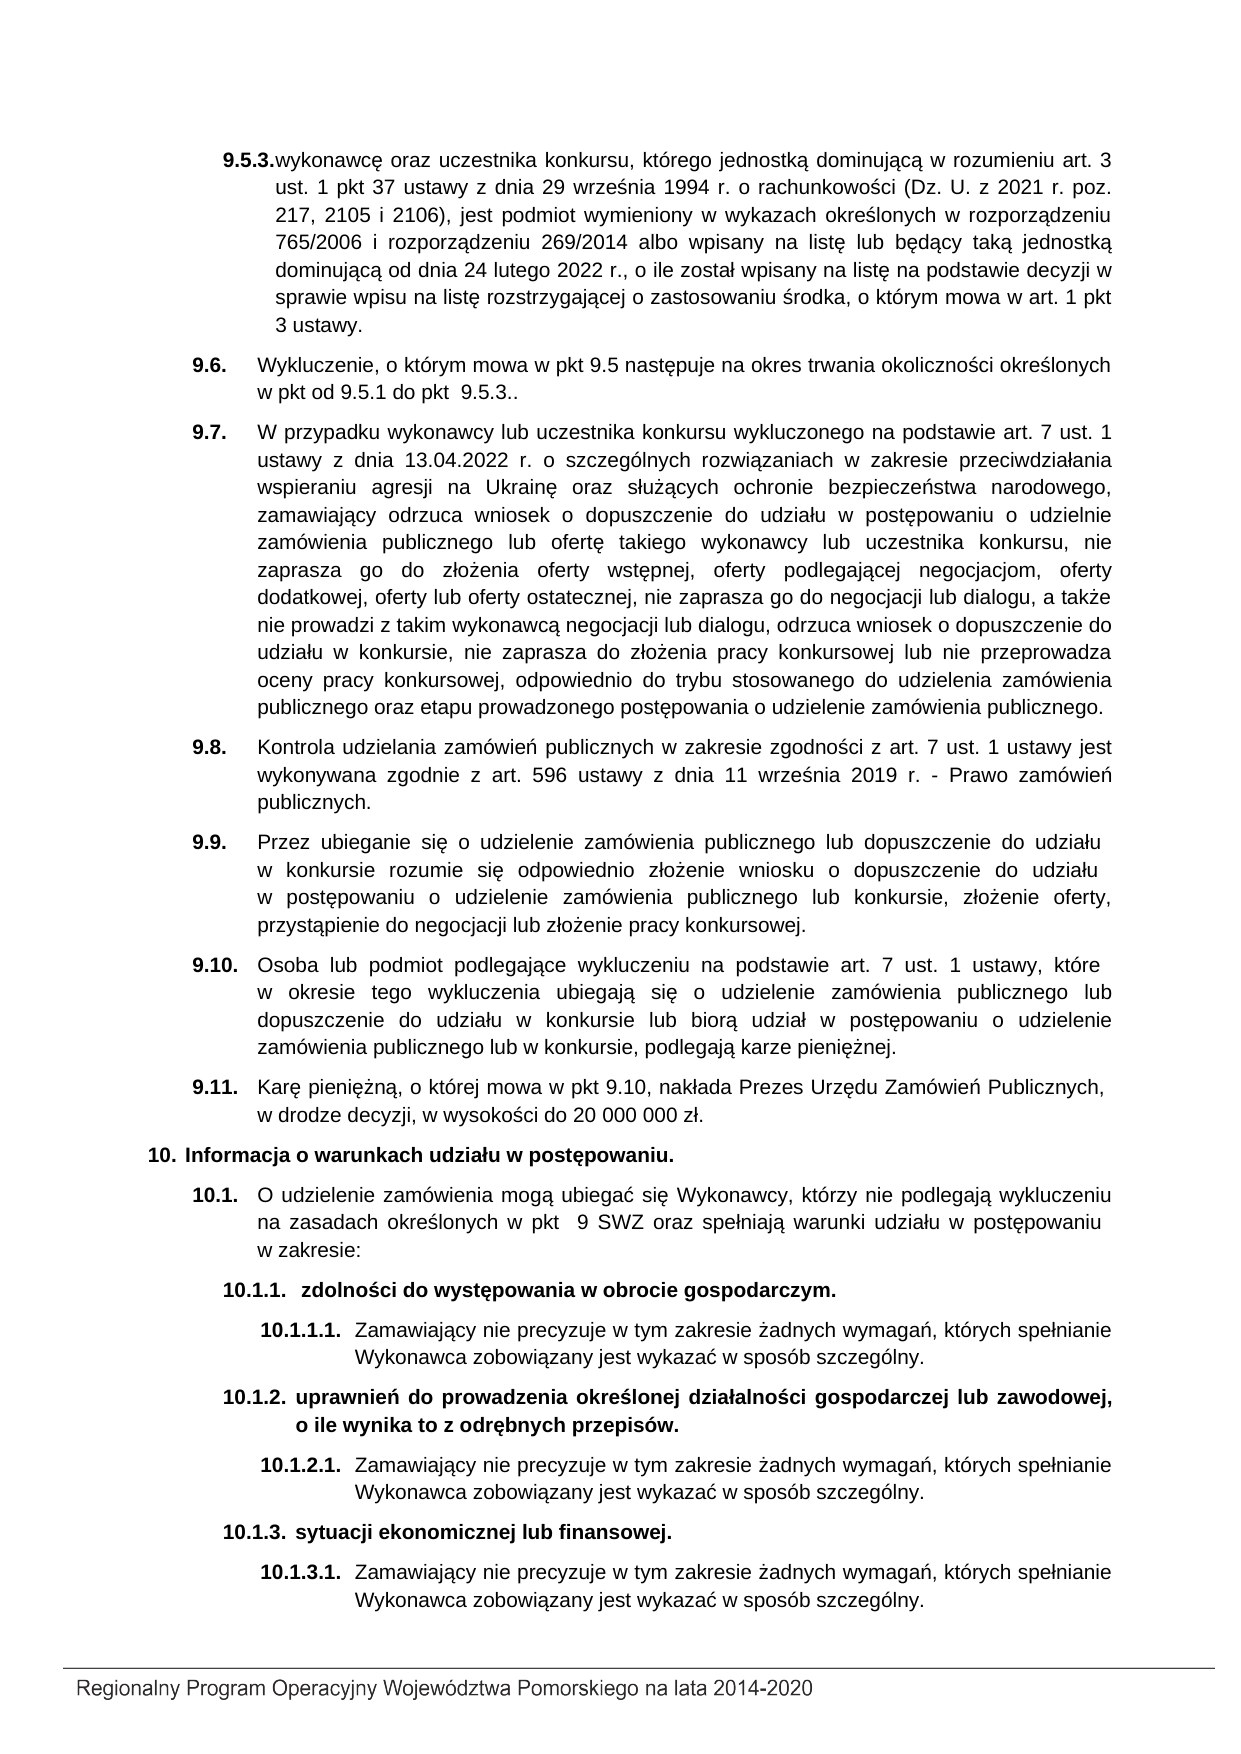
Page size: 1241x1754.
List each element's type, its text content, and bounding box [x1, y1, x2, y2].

list Przez ubieganie się o udzielenie zamówienia publicznego lub dopuszczenie do udziału w konkursie rozumie się odpowiednio złożenie wniosku o dopuszczenie do udziału w postępowaniu o udzielenie zamówienia publicznego lub konkursie, złożenie oferty, przystąpienie do negocjacji lub złożenie pracy konkursowej. [192, 830, 1113, 937]
list zdolności do występowania w obrocie gospodarczym. [223, 1278, 1122, 1302]
list Kontrola udzielania zamówień publicznych w zakresie zgodności z art. 7 ust. 1 ustawy jest wykonywana zgodnie z art. 596 ustawy z dnia 11 września 2019 r. - Prawo zamówień publicznych. [192, 735, 1113, 814]
picture [62, 1667, 1215, 1700]
list W przypadku wykonawcy lub uczestnika konkursu wykluczonego na podstawie art. 7 ust. 1 ustawy z dnia 13.04.2022 r. o szczególnych rozwiązaniach w zakresie przeciwdziałania wspieraniu agresji na Ukrainę oraz służących ochronie bezpieczeństwa narodowego, zamawiający odrzuca wniosek o dopuszczenie do udziału w postępowaniu o udzielnie zamówienia publicznego lub ofertę takiego wykonawcy lub uczestnika konkursu, nie zaprasza go do złożenia oferty wstępnej, oferty podlegającej negocjacjom, oferty dodatkowej, oferty lub oferty ostatecznej, nie zaprasza go do negocjacji lub dialogu, a także nie prowadzi z takim wykonawcą negocjacji lub dialogu, odrzuca wniosek o dopuszczenie do udziału w konkursie, nie zaprasza do złożenia pracy konkursowej lub nie przeprowadza oceny pracy konkursowej, odpowiednio do trybu stosowanego do udzielenia zamówienia publicznego oraz etapu prowadzonego postępowania o udzielenie zamówienia publicznego. [192, 420, 1113, 719]
list Informacja o warunkach udziału w postępowaniu. [148, 1143, 1122, 1167]
list Osoba lub podmiot podlegające wykluczeniu na podstawie art. 7 ust. 1 ustawy, które w okresie tego wykluczenia ubiegają się o udzielenie zamówienia publicznego lub dopuszczenie do udziału w konkursie lub biorą udział w postępowaniu o udzielenie zamówienia publicznego lub w konkursie, podlegają karze pieniężnej. [192, 953, 1113, 1059]
list O udzielenie zamówienia mogą ubiegać się Wykonawcy, którzy nie podlegają wykluczeniu na zasadach określonych w pkt 9 SWZ oraz spełniają warunki udziału w postępowaniu w zakresie: [192, 1183, 1113, 1262]
list Karę pieniężną, o której mowa w pkt 9.10, nakłada Prezes Urzędu Zamówień Publicznych, w drodze decyzji, w wysokości do 20 000 000 zł. [192, 1075, 1113, 1127]
list uprawnień do prowadzenia określonej działalności gospodarczej lub zawodowej, o ile wynika to z odrębnych przepisów. [223, 1385, 1122, 1437]
list Zamawiający nie precyzuje w tym zakresie żadnych wymagań, których spełnianie Wykonawca zobowiązany jest wykazać w sposób szczególny. [260, 1453, 1113, 1504]
list wykonawcę oraz uczestnika konkursu, którego jednostką dominującą w rozumieniu art. 3 ust. 1 pkt 37 ustawy z dnia 29 września 1994 r. o rachunkowości (Dz. U. z 2021 r. poz. 217, 2105 i 2106), jest podmiot wymieniony w wykazach określonych w rozporządzeniu 765/2006 i rozporządzeniu 269/2014 albo wpisany na listę lub będący taką jednostką dominującą od dnia 24 lutego 2022 r., o ile został wpisany na listę na podstawie decyzji w sprawie wpisu na listę rozstrzygającej o zastosowaniu środka, o którym mowa w art. 1 pkt 3 ustawy. [223, 148, 1113, 337]
list Wykluczenie, o którym mowa w pkt 9.5 następuje na okres trwania okoliczności określonych w pkt od 9.5.1 do pkt 9.5.3.. [192, 353, 1113, 404]
list Zamawiający nie precyzuje w tym zakresie żadnych wymagań, których spełnianie Wykonawca zobowiązany jest wykazać w sposób szczególny. [260, 1318, 1113, 1369]
list sytuacji ekonomicznej lub finansowej. [223, 1520, 1122, 1544]
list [260, 1560, 1113, 1612]
